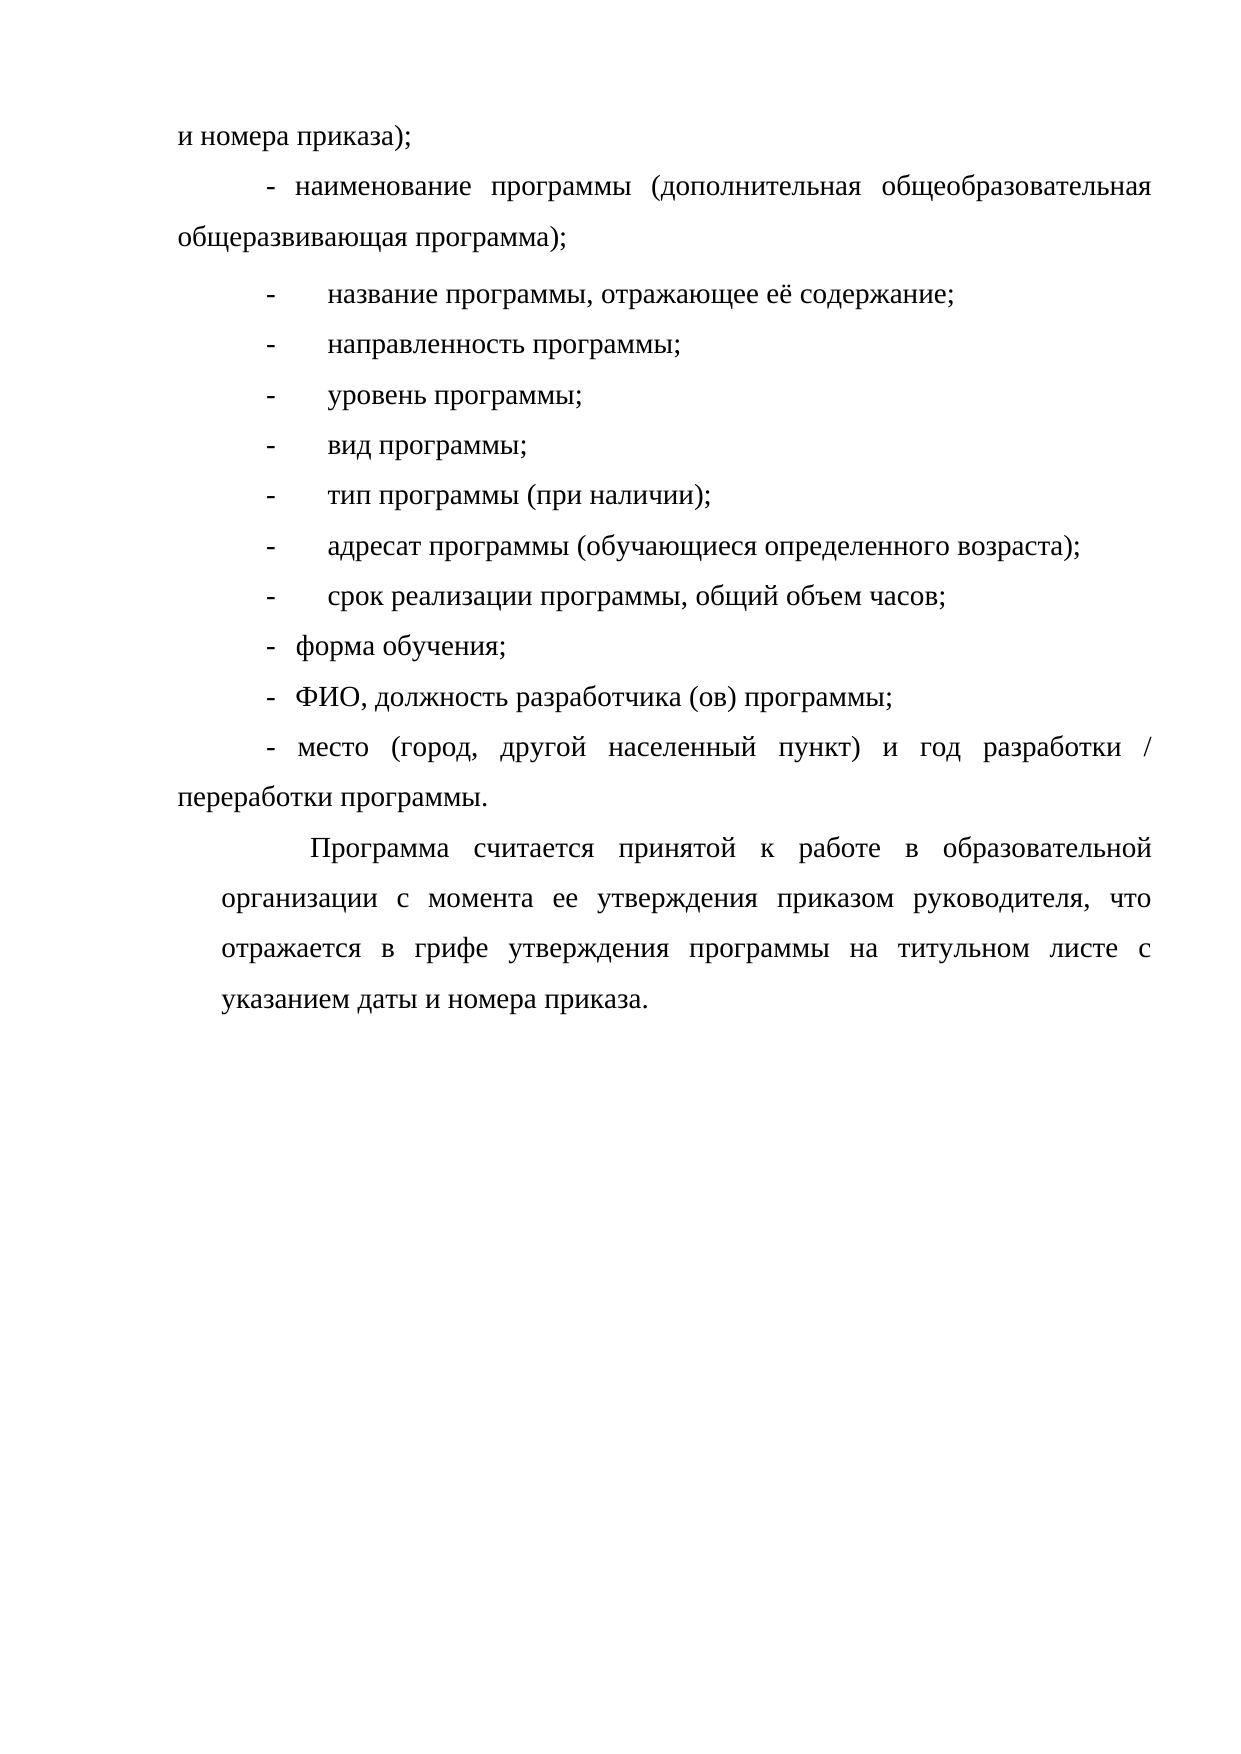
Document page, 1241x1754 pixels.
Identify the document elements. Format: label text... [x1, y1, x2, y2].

text Программа считается принятой к работе в образовательной организации с момента ее утверждения приказом руководителя, что отражается в грифе утверждения программы на титульном листе с указанием даты и номера приказа. [221, 830, 1152, 1014]
text - уровень программы; [177, 377, 1152, 410]
text - ФИО, должность разработчика (ов) программы; [177, 679, 1152, 712]
text - направленность программы; [177, 327, 1152, 360]
text - адресат программы (обучающиеся определенного возраста); [177, 528, 1152, 561]
text - место (город, другой населенный пункт) и год разработки / переработки программы. [177, 729, 1152, 813]
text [177, 118, 1152, 152]
text - форма обучения; [177, 628, 1152, 662]
text - наименование программы (дополнительная общеобразовательная общеразвивающая программа); [177, 168, 1152, 252]
text - вид программы; [177, 427, 1152, 461]
text - срок реализации программы, общий объем часов; [177, 578, 1152, 612]
text - название программы, отражающее её содержание; [177, 276, 1152, 309]
text - тип программы (при наличии); [177, 477, 1152, 511]
